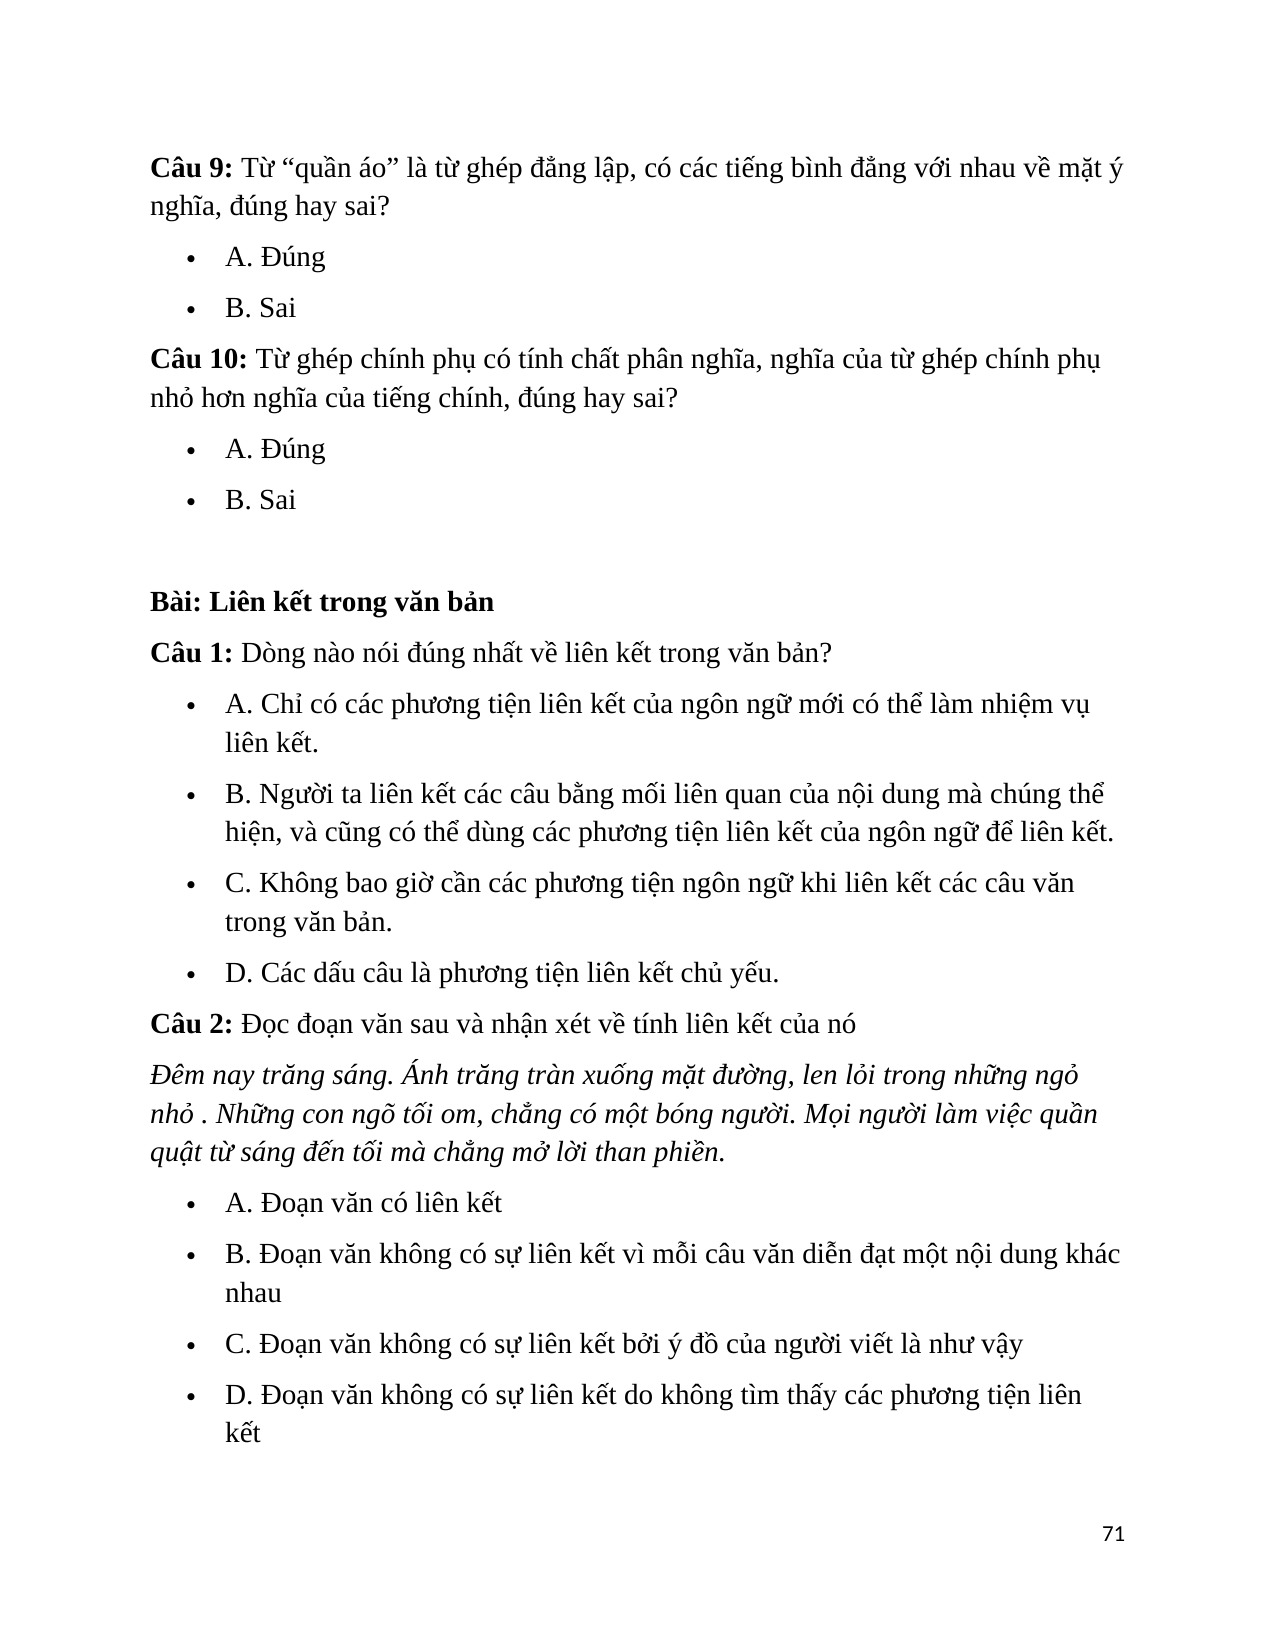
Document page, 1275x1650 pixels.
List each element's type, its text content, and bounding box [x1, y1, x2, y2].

list A. Đúng [187, 431, 1125, 465]
list C. Không bao giờ cần các phương tiện ngôn ngữ khi liên kết các câu văn trong văn bản. [187, 866, 1125, 938]
subtitle Bài: Liên kết trong văn bản [150, 584, 1125, 618]
list D. Các dấu câu là phương tiện liên kết chủ yếu. [187, 955, 1125, 989]
list A. Đoạn văn có liên kết [187, 1185, 1125, 1219]
text Câu 9: Từ “quần áo” là từ ghép đẳng lập, có các tiếng bình đẳng với nhau về mặt ý nghĩa, đúng hay sai? [150, 150, 1125, 222]
list B. Đoạn văn không có sự liên kết vì mỗi câu văn diễn đạt một nội dung khác nhau [187, 1236, 1125, 1308]
text Câu 10: Từ ghép chính phụ có tính chất phân nghĩa, nghĩa của từ ghép chính phụ nhỏ hơn nghĩa của tiếng chính, đúng hay sai? [150, 342, 1125, 414]
list B. Người ta liên kết các câu bằng mối liên quan của nội dung mà chúng thể hiện, và cũng có thể dùng các phương tiện liên kết của ngôn ngữ để liên kết. [187, 776, 1125, 848]
text Đêm nay trăng sáng. Ánh trăng tràn xuống mặt đường, len lỏi trong những ngỏ nhỏ . Những con ngõ tối om, chẳng có một bóng người. Mọi người làm việc quần quật từ sáng đến tối mà chẳng mở lời than phiền. [150, 1057, 1125, 1168]
text Câu 2: Đọc đoạn văn sau và nhận xét về tính liên kết của nó [150, 1006, 1125, 1040]
list B. Sai [187, 291, 1125, 324]
list C. Đoạn văn không có sự liên kết bởi ý đồ của người viết là như vậy [187, 1326, 1125, 1359]
list A. Đúng [187, 239, 1125, 273]
list D. Đoạn văn không có sự liên kết do không tìm thấy các phương tiện liên kết [187, 1377, 1125, 1449]
text Câu 1: Dòng nào nói đúng nhất về liên kết trong văn bản? [150, 635, 1125, 669]
list A. Chỉ có các phương tiện liên kết của ngôn ngữ mới có thể làm nhiệm vụ liên kết. [187, 686, 1125, 758]
list B. Sai [187, 482, 1125, 516]
